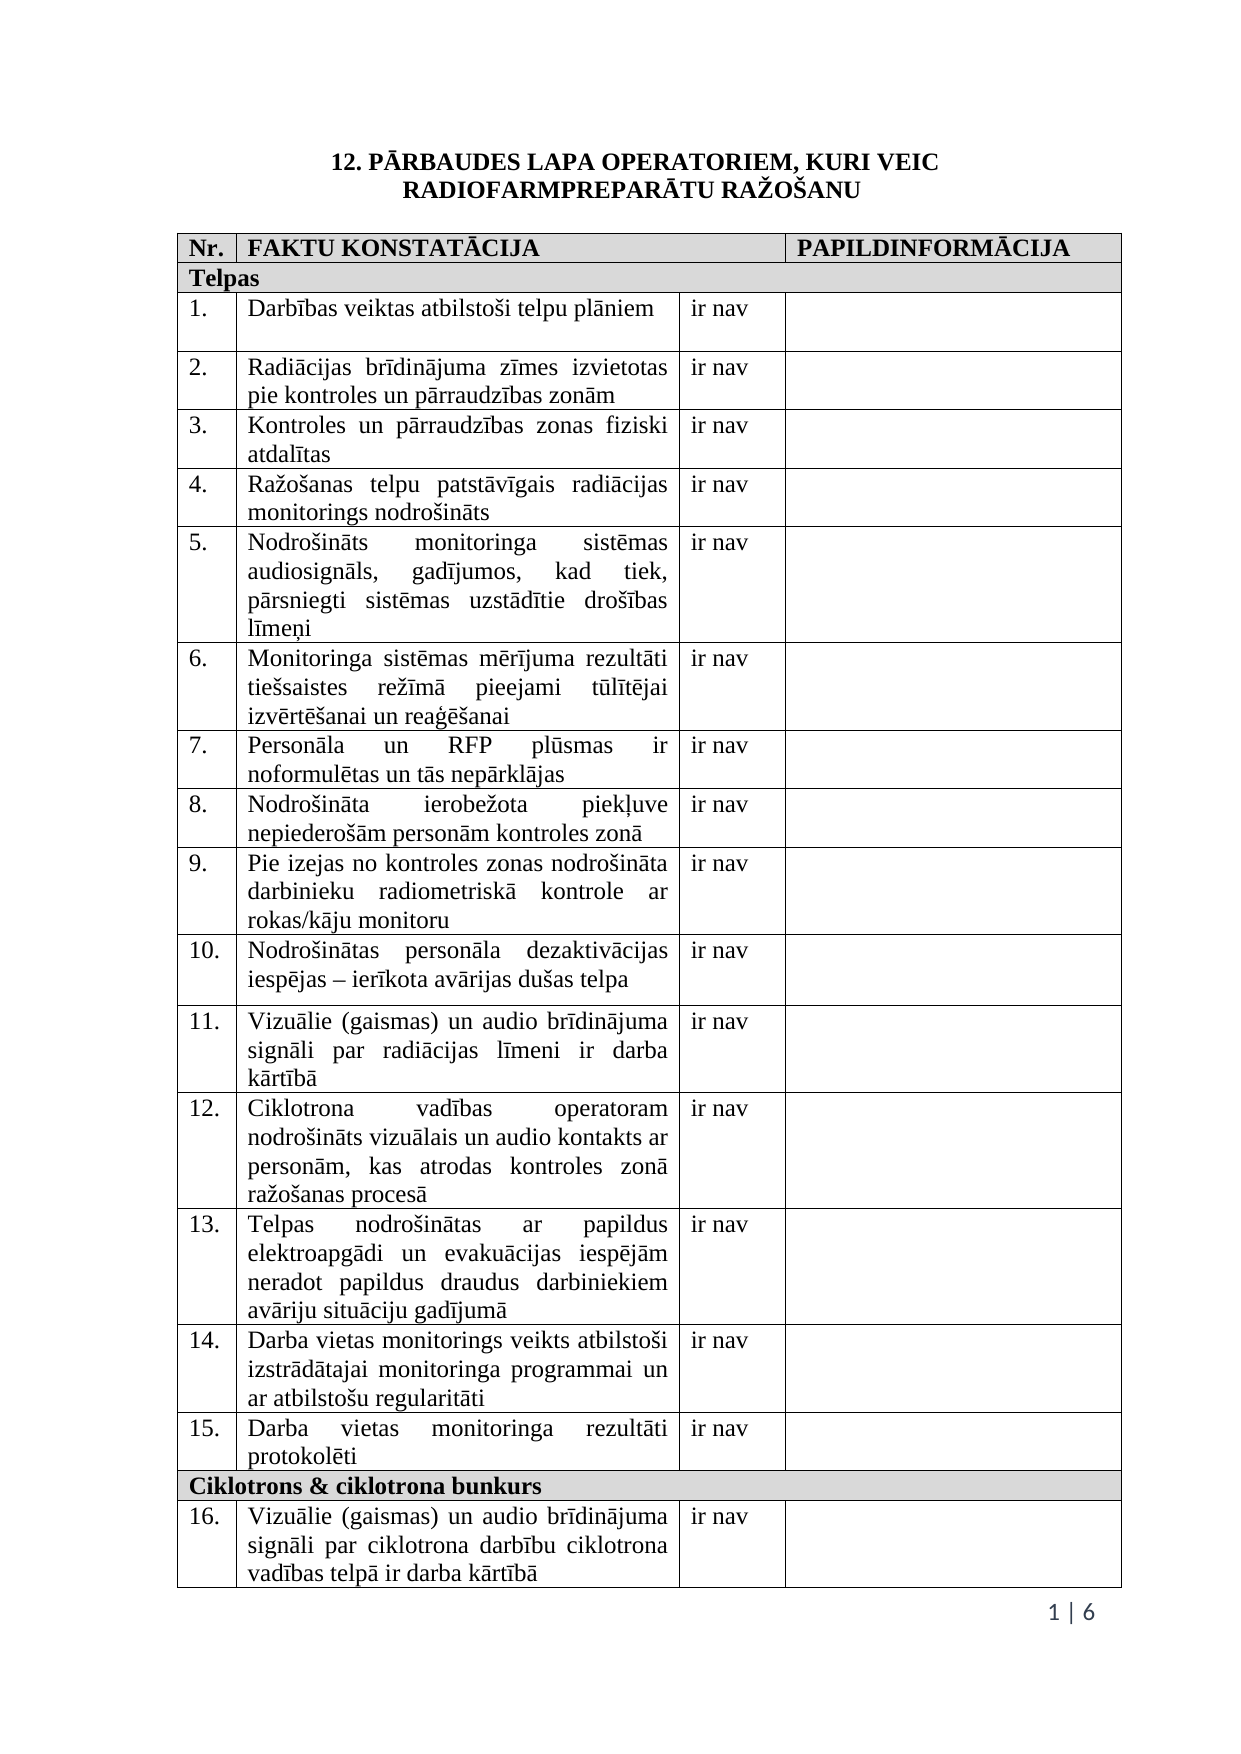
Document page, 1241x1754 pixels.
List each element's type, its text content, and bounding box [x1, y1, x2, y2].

table_header FAKTU KONSTATĀCIJA [237, 234, 785, 262]
table_cell Telpas [178, 263, 1121, 292]
table_cell Ciklotrons & ciklotrona bunkurs [178, 1471, 1121, 1500]
table_cell Telpas nodrošinātas ar papildus elektroapgādi un evakuācijas iespējām neradot papildus draudus darbiniekiem avāriju situāciju gadījumā [237, 1209, 679, 1324]
table_cell Ciklotrona vadības operatoram nodrošināts vizuālais un audio kontakts ar personām, kas atrodas kontroles zonā ražošanas procesā [237, 1093, 679, 1208]
table_cell [178, 848, 236, 934]
table_cell [178, 527, 236, 642]
table_cell [178, 789, 236, 847]
table_cell ir nav [680, 643, 785, 729]
table_cell Darbības veiktas atbilstoši telpu plāniem [237, 293, 679, 351]
table_cell ir nav [680, 1325, 785, 1412]
table_cell ir nav [680, 352, 785, 409]
table_cell ir nav [680, 1413, 785, 1470]
table_cell ir nav [680, 1006, 785, 1092]
table_cell Kontroles un pārraudzības zonas fiziski atdalītas [237, 410, 679, 468]
table_cell Vizuālie (gaismas) un audio brīdinājuma signāli par radiācijas līmeni ir darba kārtībā [237, 1006, 679, 1092]
table_cell Darba vietas monitoringa rezultāti protokolēti [237, 1413, 679, 1470]
table_cell [178, 1006, 236, 1092]
table_cell [178, 1093, 236, 1208]
table_cell [786, 469, 1121, 526]
table_cell [178, 1501, 236, 1587]
table_cell [786, 1501, 1121, 1587]
table_cell ir nav [680, 469, 785, 526]
table_cell [178, 1325, 236, 1412]
table_cell [178, 469, 236, 526]
table_cell [786, 1093, 1121, 1208]
table_cell [786, 293, 1121, 351]
table_cell Nodrošināts monitoringa sistēmas audiosignāls, gadījumos, kad tiek, pārsniegti sistēmas uzstādītie drošības līmeņi [237, 527, 679, 642]
table_cell [786, 1413, 1121, 1470]
table_cell ir nav [680, 293, 785, 351]
table_cell [786, 848, 1121, 934]
table_cell ir nav [680, 935, 785, 1005]
table_cell [786, 731, 1121, 788]
table_cell [786, 789, 1121, 847]
table_cell Ražošanas telpu patstāvīgais radiācijas monitorings nodrošināts [237, 469, 679, 526]
table_cell [178, 935, 236, 1005]
table_cell Radiācijas brīdinājuma zīmes izvietotas pie kontroles un pārraudzības zonām [237, 352, 679, 409]
table_cell [786, 643, 1121, 729]
table_cell Nodrošinātas personāla dezaktivācijas iespējas – ierīkota avārijas dušas telpa [237, 935, 679, 1005]
table_cell ir nav [680, 1501, 785, 1587]
table_cell [178, 352, 236, 409]
table_cell [786, 935, 1121, 1005]
table_header Nr. [178, 234, 236, 262]
table_cell ir nav [680, 731, 785, 788]
table_cell [178, 1413, 236, 1470]
table_cell Pie izejas no kontroles zonas nodrošināta darbinieku radiometriskā kontrole ar rokas/kāju monitoru [237, 848, 679, 934]
table_cell [178, 731, 236, 788]
table_cell ir nav [680, 527, 785, 642]
table_cell Personāla un RFP plūsmas ir noformulētas un tās nepārklājas [237, 731, 679, 788]
table_cell ir nav [680, 1093, 785, 1208]
table_cell [786, 1006, 1121, 1092]
table_cell Vizuālie (gaismas) un audio brīdinājuma signāli par ciklotrona darbību ciklotrona vadības telpā ir darba kārtībā [237, 1501, 679, 1587]
table_cell [178, 410, 236, 468]
table_cell Nodrošināta ierobežota piekļuve nepiederošām personām kontroles zonā [237, 789, 679, 847]
table_cell ir nav [680, 410, 785, 468]
table_cell [786, 1209, 1121, 1324]
table_cell [178, 293, 236, 351]
table_cell [786, 527, 1121, 642]
table_cell ir nav [680, 848, 785, 934]
table_cell Darba vietas monitorings veikts atbilstoši izstrādātajai monitoringa programmai un ar atbilstošu regularitāti [237, 1325, 679, 1412]
table_cell [786, 410, 1121, 468]
text 12. PĀRBAUDES LAPA OPERATORIEM, KURI VEIC RADIOFARMPREPARĀTU RAŽOŠANU [177, 147, 1093, 232]
table_cell ir nav [680, 789, 785, 847]
table_header PAPILDINFORMĀCIJA [786, 234, 1121, 262]
table_cell [178, 643, 236, 729]
table_cell [178, 1209, 236, 1324]
table_cell [786, 1325, 1121, 1412]
table_cell ir nav [680, 1209, 785, 1324]
table_cell Monitoringa sistēmas mērījuma rezultāti tiešsaistes režīmā pieejami tūlītējai izvērtēšanai un reaģēšanai [237, 643, 679, 729]
table_cell [786, 352, 1121, 409]
